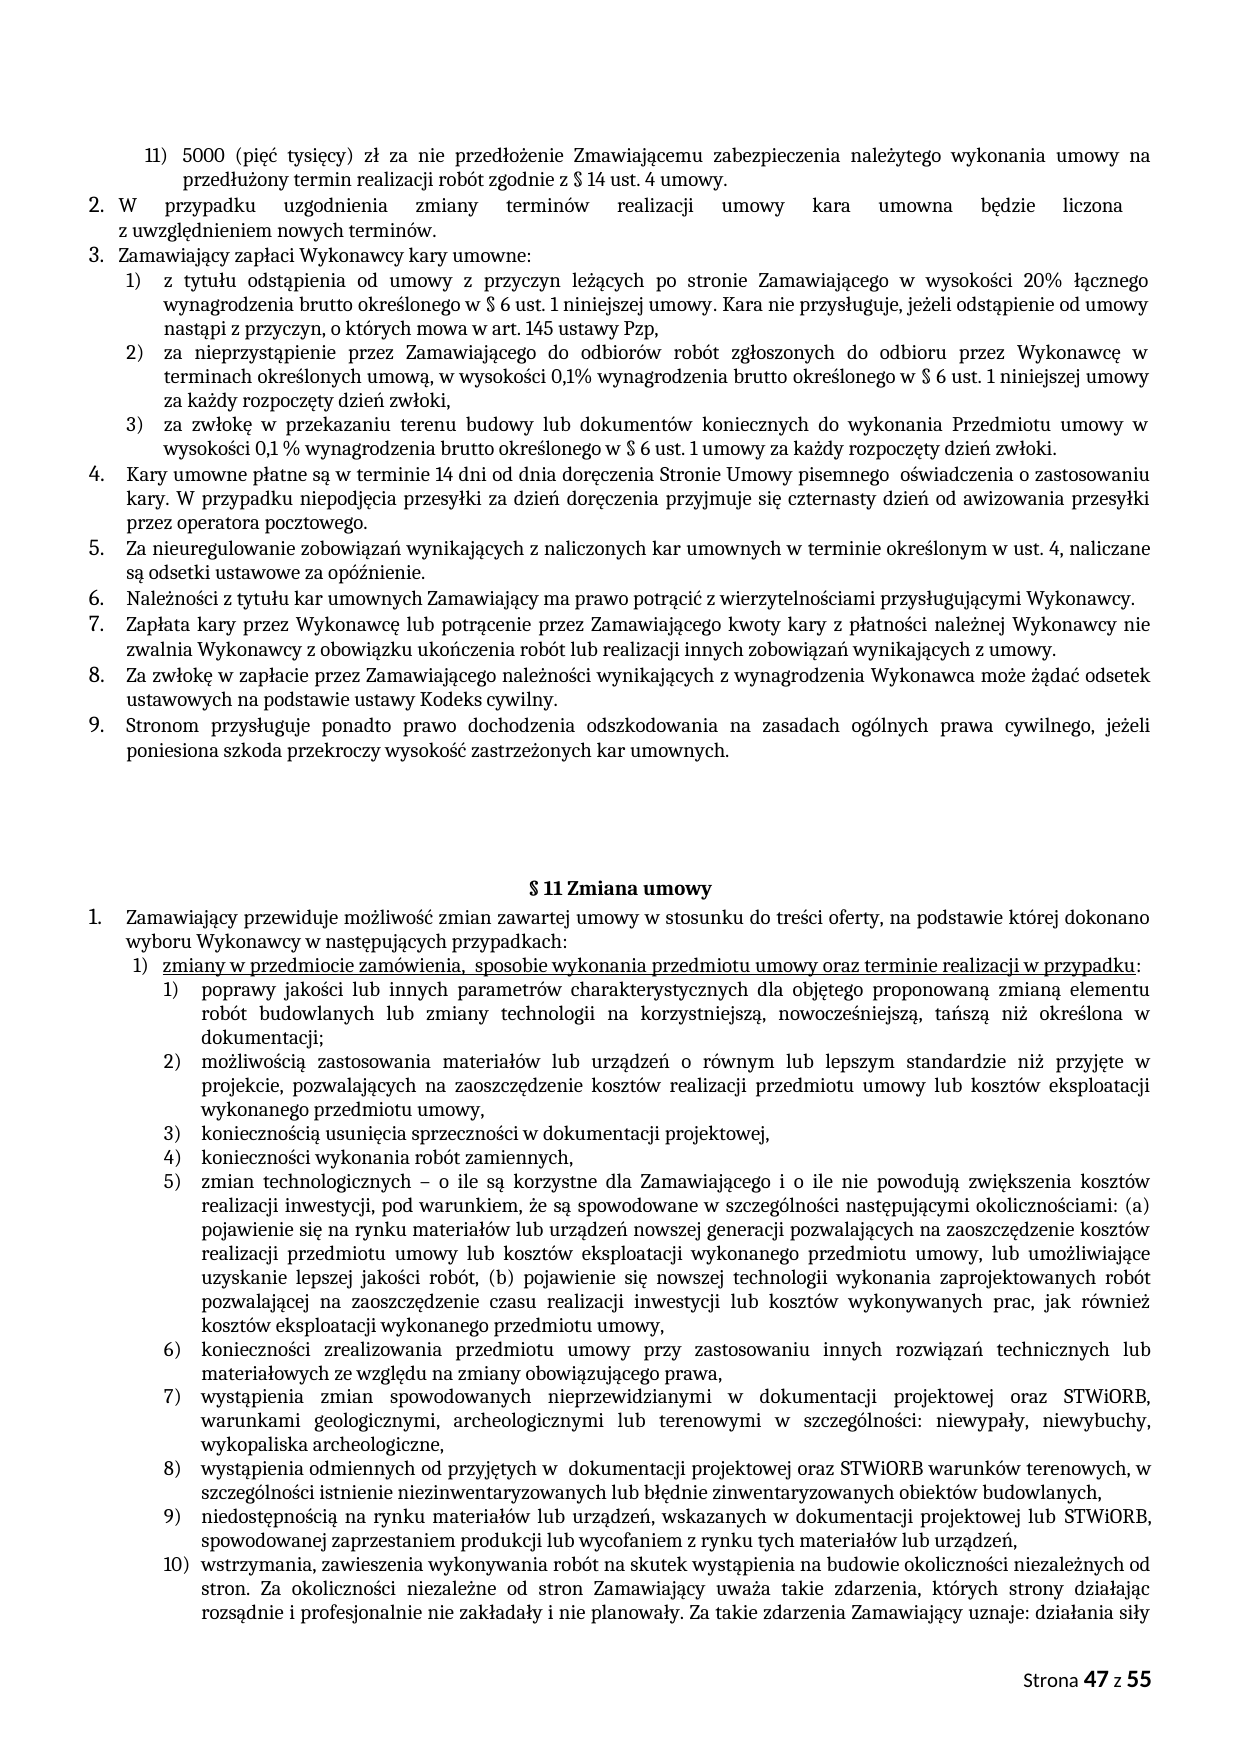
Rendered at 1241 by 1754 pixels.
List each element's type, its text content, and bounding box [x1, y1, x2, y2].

list możliwością zastosowania materiałów lub urządzeń o równym lub lepszym standardzie niż przyjęte w projekcie, pozwalających na zaoszczędzenie kosztów realizacji przedmiotu umowy lub kosztów eksploatacji wykonanego przedmiotu umowy, [164, 1050, 1152, 1122]
list Stronom przysługuje ponadto prawo dochodzenia odszkodowania na zasadach ogólnych prawa cywilnego, jeżeli poniesiona szkoda przekroczy wysokość zastrzeżonych kar umownych. [89, 712, 1152, 762]
list konieczności wykonania robót zamiennych, [164, 1146, 1152, 1169]
list Należności z tytułu kar umownych Zamawiający ma prawo potrącić z wierzytelnościami przysługującymi Wykonawcy. [89, 585, 1152, 611]
list za zwłokę w przekazaniu terenu budowy lub dokumentów koniecznych do wykonania Przedmiotu umowy w wysokości 0,1 % wynagrodzenia brutto określonego w § 6 ust. 1 umowy za każdy rozpoczęty dzień zwłoki. [126, 412, 1149, 460]
list wystąpienia odmiennych od przyjętych w dokumentacji projektowej oraz STWiORB warunków terenowych, w szczególności istnienie niezinwentaryzowanych lub błędnie zinwentaryzowanych obiektów budowlanych, [164, 1457, 1152, 1505]
list Zamawiający zapłaci Wykonawcy kary umowne: [89, 242, 1152, 269]
list W przypadku uzgodnienia zmiany terminów realizacji umowy kara umowna będzie liczona z uwzględnieniem nowych terminów. [89, 192, 1152, 242]
list poprawy jakości lub innych parametrów charakterystycznych dla objętego proponowaną zmianą elementu robót budowlanych lub zmiany technologii na korzystniejszą, nowocześniejszą, tańszą niż określona w dokumentacji; [164, 978, 1152, 1050]
list Zamawiający przewiduje możliwość zmian zawartej umowy w stosunku do treści oferty, na podstawie której dokonano wyboru Wykonawcy w następujących przypadkach: [89, 904, 1152, 954]
list Za nieuregulowanie zobowiązań wynikających z naliczonych kar umownych w terminie określonym w ust. 4, naliczane są odsetki ustawowe za opóźnienie. [89, 534, 1152, 585]
text § 11 Zmiana umowy [89, 876, 1152, 900]
list zmiany w przedmiocie zamówienia, sposobie wykonania przedmiotu umowy oraz terminie realizacji w przypadku: [133, 954, 1152, 978]
list z tytułu odstąpienia od umowy z przyczyn leżących po stronie Zamawiającego w wysokości 20% łącznego wynagrodzenia brutto określonego w § 6 ust. 1 niniejszej umowy. Kara nie przysługuje, jeżeli odstąpienie od umowy nastąpi z przyczyn, o których mowa w art. 145 ustawy Pzp, [126, 269, 1149, 341]
list wystąpienia zmian spowodowanych nieprzewidzianymi w dokumentacji projektowej oraz STWiORB, warunkami geologicznymi, archeologicznymi lub terenowymi w szczególności: niewypały, niewybuchy, wykopaliska archeologiczne, [164, 1385, 1152, 1457]
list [164, 1553, 1152, 1625]
list zmian technologicznych – o ile są korzystne dla Zamawiającego i o ile nie powodują zwiększenia kosztów realizacji inwestycji, pod warunkiem, że są spowodowane w szczególności następującymi okolicznościami: (a) pojawienie się na rynku materiałów lub urządzeń nowszej generacji pozwalających na zaoszczędzenie kosztów realizacji przedmiotu umowy lub kosztów eksploatacji wykonanego przedmiotu umowy, lub umożliwiające uzyskanie lepszej jakości robót, (b) pojawienie się nowszej technologii wykonania zaprojektowanych robót pozwalającej na zaoszczędzenie czasu realizacji inwestycji lub kosztów wykonywanych prac, jak również kosztów eksploatacji wykonanego przedmiotu umowy, [164, 1169, 1152, 1337]
list koniecznością usunięcia sprzeczności w dokumentacji projektowej, [164, 1122, 1152, 1146]
list niedostępnością na rynku materiałów lub urządzeń, wskazanych w dokumentacji projektowej lub STWiORB, spowodowanej zaprzestaniem produkcji lub wycofaniem z rynku tych materiałów lub urządzeń, [164, 1505, 1152, 1553]
list Kary umowne płatne są w terminie 14 dni od dnia doręczenia Stronie Umowy pisemnego oświadczenia o zastosowaniu kary. W przypadku niepodjęcia przesyłki za dzień doręczenia przyjmuje się czternasty dzień od awizowania przesyłki przez operatora pocztowego. [89, 460, 1152, 534]
list konieczności zrealizowania przedmiotu umowy przy zastosowaniu innych rozwiązań technicznych lub materiałowych ze względu na zmiany obowiązującego prawa, [164, 1337, 1152, 1385]
list 5000 (pięć tysięcy) zł za nie przedłożenie Zmawiającemu zabezpieczenia należytego wykonania umowy na przedłużony termin realizacji robót zgodnie z § 14 ust. 4 umowy. [145, 144, 1152, 192]
list za nieprzystąpienie przez Zamawiającego do odbiorów robót zgłoszonych do odbioru przez Wykonawcę w terminach określonych umową, w wysokości 0,1% wynagrodzenia brutto określonego w § 6 ust. 1 niniejszej umowy za każdy rozpoczęty dzień zwłoki, [126, 341, 1149, 412]
list Za zwłokę w zapłacie przez Zamawiającego należności wynikających z wynagrodzenia Wykonawca może żądać odsetek ustawowych na podstawie ustawy Kodeks cywilny. [89, 662, 1152, 712]
list Zapłata kary przez Wykonawcę lub potrącenie przez Zamawiającego kwoty kary z płatności należnej Wykonawcy nie zwalnia Wykonawcy z obowiązku ukończenia robót lub realizacji innych zobowiązań wynikających z umowy. [89, 611, 1152, 662]
